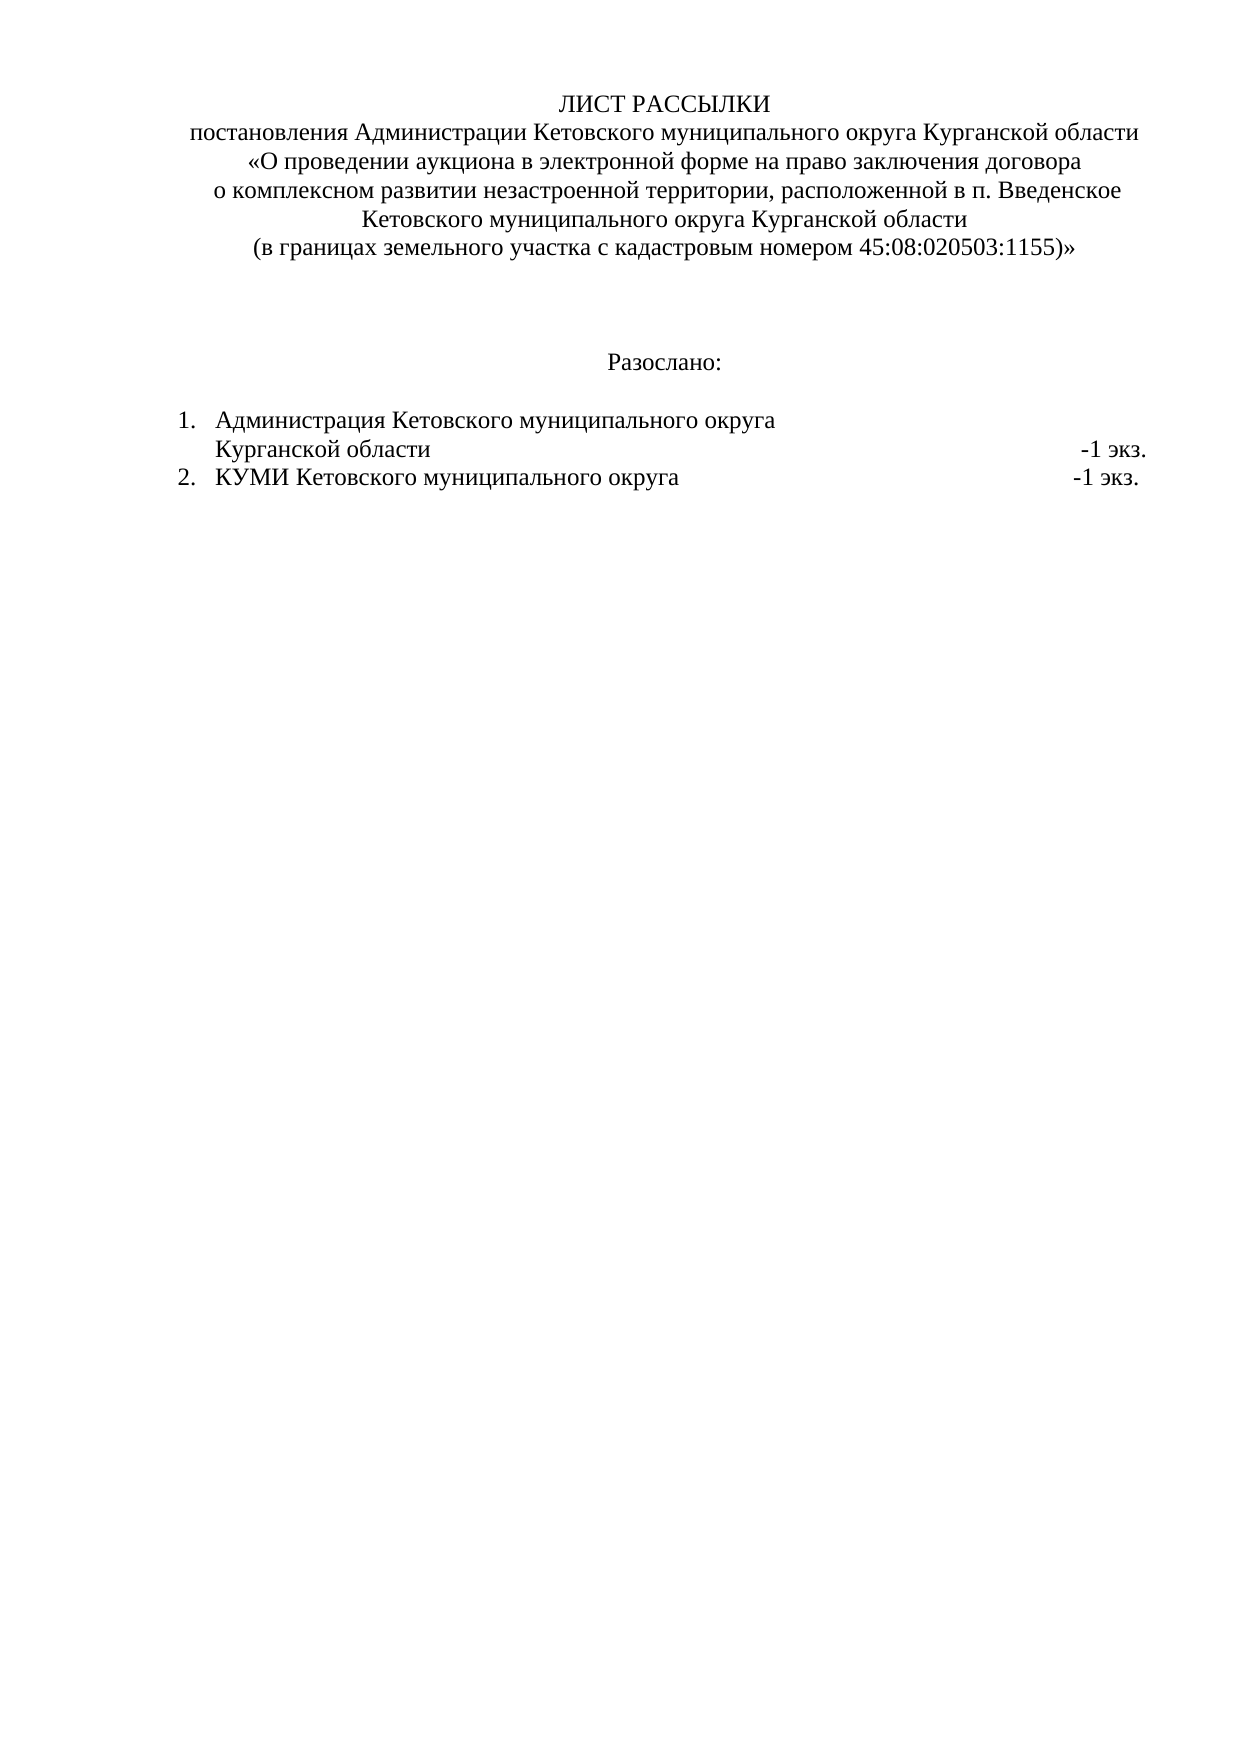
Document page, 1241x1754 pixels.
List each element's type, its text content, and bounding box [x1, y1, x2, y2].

subtitle о комплексном развитии незастроенной территории, расположенной в п. Введенское [177, 175, 1152, 204]
subtitle «О проведении аукциона в электронной форме на право заключения договора [177, 146, 1152, 175]
subtitle Кетовского муниципального округа Курганской области [177, 204, 1152, 232]
list Курганской области -1 экз. [215, 434, 1152, 462]
text постановления Администрации Кетовского муниципального округа Курганской области [177, 117, 1152, 146]
list Администрация Кетовского муниципального округа [177, 405, 1152, 434]
list КУМИ Кетовского муниципального округа -1 экз. [177, 462, 1152, 491]
text ЛИСТ РАССЫЛКИ [177, 89, 1152, 117]
subtitle (в границах земельного участка с кадастровым номером 45:08:020503:1155)» [177, 232, 1152, 261]
text Разослано: [177, 347, 1152, 376]
